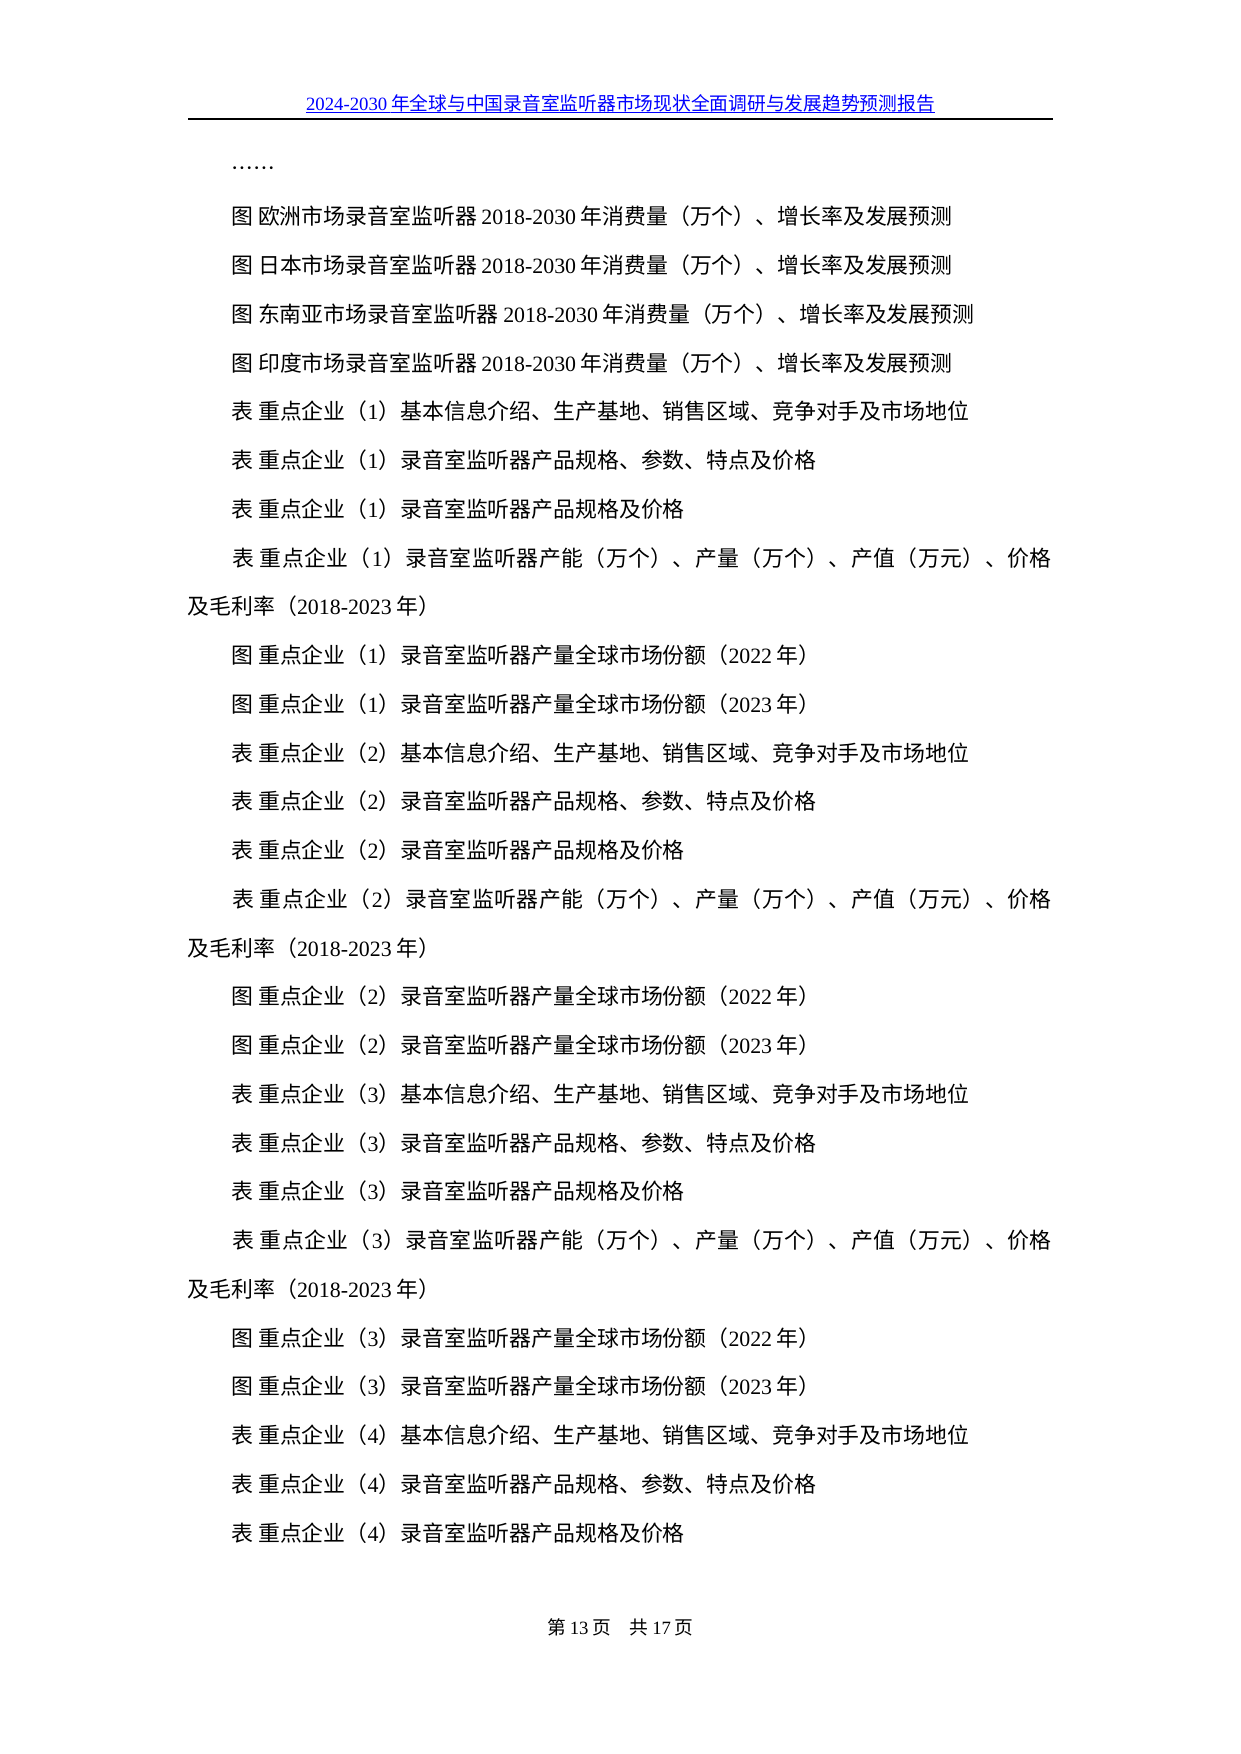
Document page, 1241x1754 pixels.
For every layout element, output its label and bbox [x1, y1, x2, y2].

text [187, 150, 1053, 1548]
